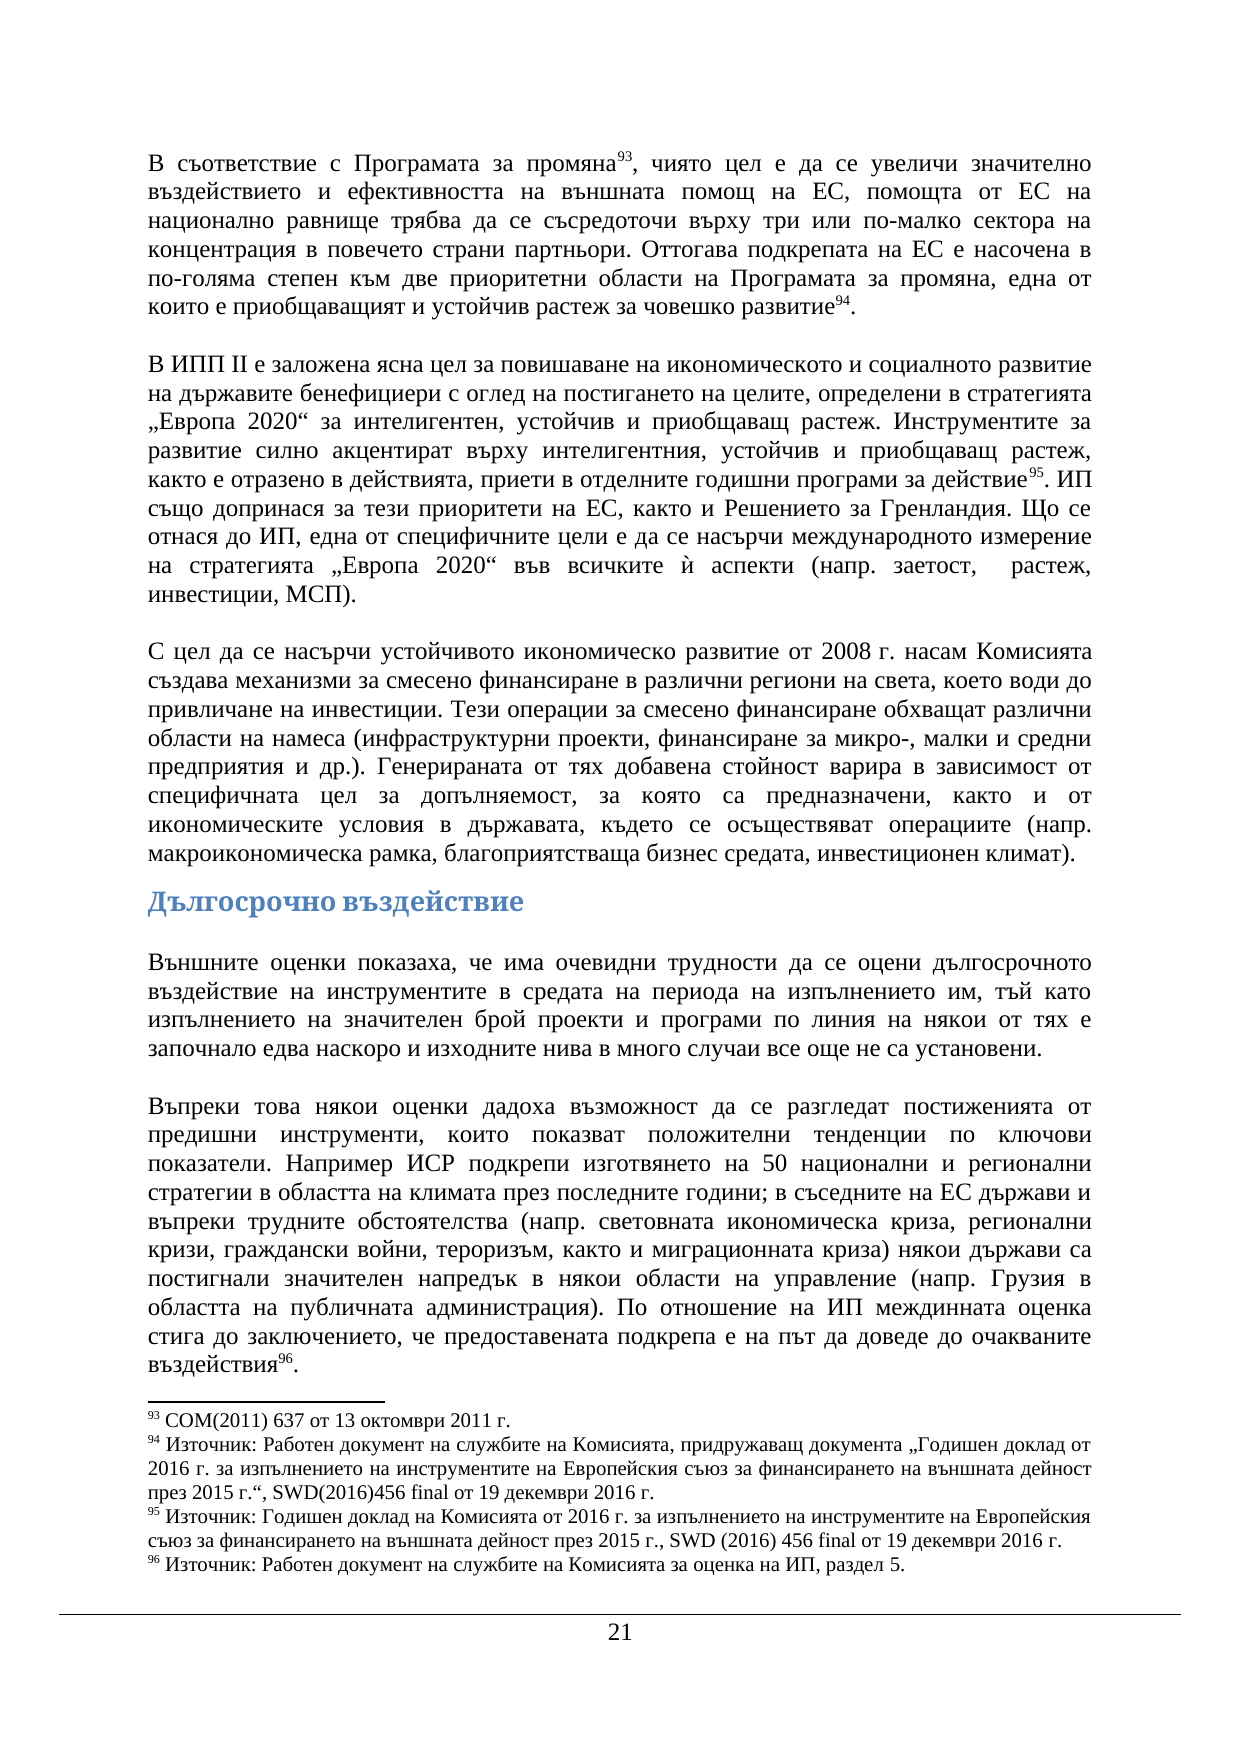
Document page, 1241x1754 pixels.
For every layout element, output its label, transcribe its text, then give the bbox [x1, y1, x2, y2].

text В съответствие с Програмата за промяна, чиято цел е да се увеличи значително въздействието и ефективността на външната помощ на ЕС, помощта от ЕС на национално равнище трябва да се съсредоточи върху три или по-малко сектора на концентрация в повечето страни партньори. Оттогава подкрепата на ЕС е насочена в по-голяма степен към две приоритетни области на Програмата за промяна, една от които е приобщаващият и устойчив растеж за човешко развитие. [148, 148, 1093, 320]
text Въпреки това някои оценки дадоха възможност да се разгледат постиженията от предишни инструменти, които показват положителни тенденции по ключови показатели. Например ИСР подкрепи изготвянето на 50 национални и регионални стратегии в областта на климата през последните години; в съседните на ЕС държави и въпреки трудните обстоятелства (напр. световната икономическа криза, регионални кризи, граждански войни, тероризъм, както и миграционната криза) някои държави са постигнали значителен напредък в някои области на управление (напр. Грузия в областта на публичната администрация). По отношение на ИП междинната оценка стига до заключението, че предоставената подкрепа е на път да доведе до очакваните въздействия. [148, 1091, 1093, 1378]
subtitle Дългосрочно въздействие [148, 887, 1093, 918]
text Външните оценки показаха, че има очевидни трудности да се оцени дългосрочното въздействие на инструментите в средата на периода на изпълнението им, тъй като изпълнението на значителен брой проекти и програми по линия на някои от тях е започнало едва наскоро и изходните нива в много случаи все още не са установени. [148, 947, 1093, 1062]
text В ИПП II е заложена ясна цел за повишаване на икономическото и социалното развитие на държавите бенефициери с оглед на постигането на целите, определени в стратегията „Европа 2020“ за интелигентен, устойчив и приобщаващ растеж. Инструментите за развитие силно акцентират върху интелигентния, устойчив и приобщаващ растеж, както е отразено в действията, приети в отделните годишни програми за действие. ИП също допринася за тези приоритети на ЕС, както и Решението за Гренландия. Що се отнася до ИП, една от специфичните цели е да се насърчи международното измерение на стратегията „Европа 2020“ във всичките ѝ аспекти (напр. заетост, растеж, инвестиции, МСП). [148, 349, 1093, 608]
text С цел да се насърчи устойчивото икономическо развитие от 2008 г. насам Комисията създава механизми за смесено финансиране в различни региони на света, което води до привличане на инвестиции. Тези операции за смесено финансиране обхващат различни области на намеса (инфраструктурни проекти, финансиране за микро-, малки и средни предприятия и др.). Генерираната от тях добавена стойност варира в зависимост от специфичната цел за допълняемост, за която са предназначени, както и от икономическите условия в държавата, където се осъществяват операциите (напр. макроикономическа рамка, благоприятстваща бизнес средата, инвестиционен климат). [148, 636, 1093, 866]
